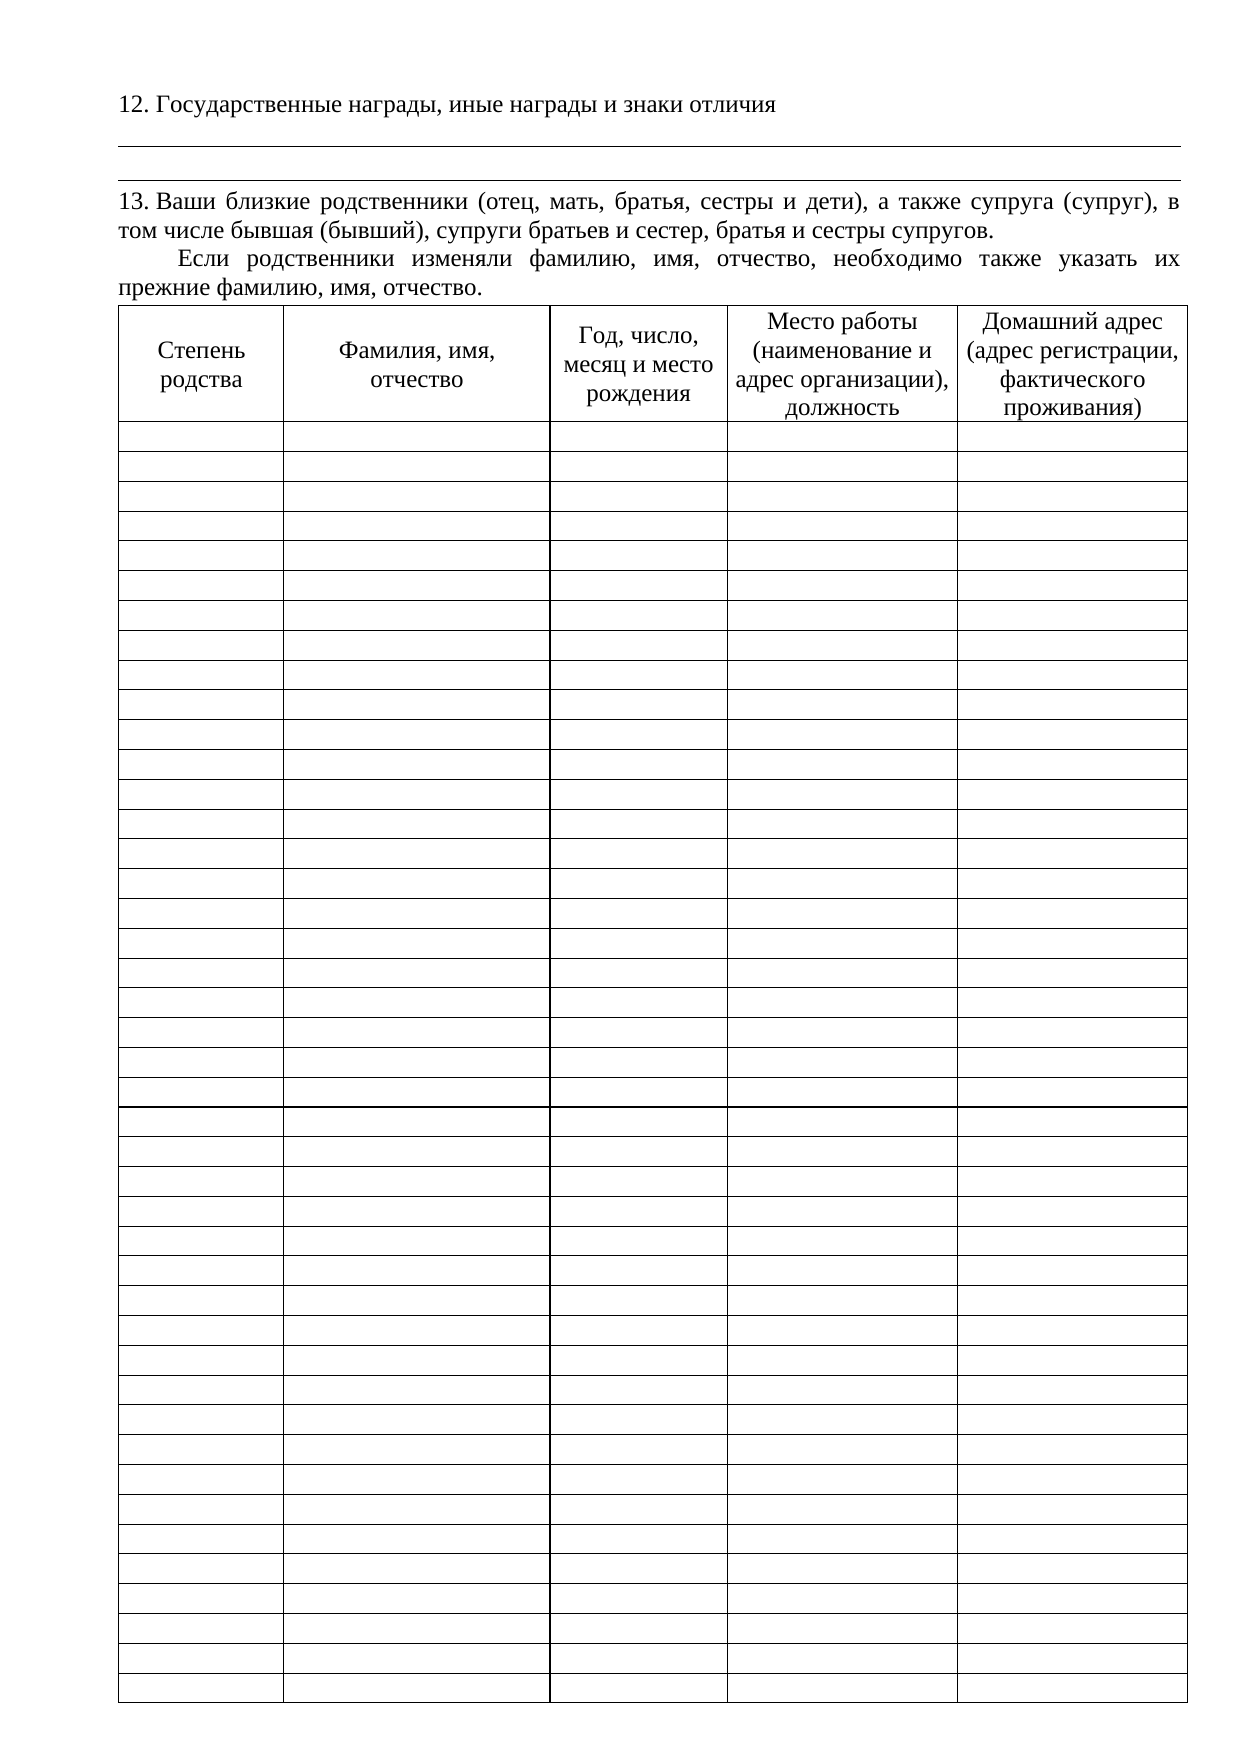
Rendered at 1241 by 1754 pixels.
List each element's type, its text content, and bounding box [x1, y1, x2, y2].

table_cell [119, 690, 283, 719]
table_cell [551, 1495, 727, 1523]
table_cell [119, 1584, 283, 1613]
table_cell [958, 720, 1187, 749]
table_cell [958, 1376, 1187, 1404]
table_cell [119, 929, 283, 957]
table_cell [119, 1078, 283, 1106]
table_cell [728, 720, 957, 749]
table_cell [958, 988, 1187, 1017]
table_cell [284, 810, 549, 838]
table_cell [728, 482, 957, 511]
table_cell [119, 1554, 283, 1583]
table_cell [958, 1495, 1187, 1523]
table_cell [958, 1346, 1187, 1374]
table_cell [958, 1674, 1187, 1702]
table_cell [284, 571, 549, 600]
table_cell [119, 1167, 283, 1196]
table_cell [551, 810, 727, 838]
table_cell [284, 541, 549, 570]
table_cell [119, 452, 283, 481]
table_cell [119, 1614, 283, 1643]
table_cell [551, 720, 727, 749]
table_cell [551, 422, 727, 451]
table_cell [551, 1435, 727, 1464]
table_cell [958, 1167, 1187, 1196]
table_cell [284, 1465, 549, 1494]
table_cell [728, 1435, 957, 1464]
table_cell [551, 1584, 727, 1613]
table_cell [958, 661, 1187, 689]
table_cell [119, 1376, 283, 1404]
table_cell [551, 1256, 727, 1285]
table_cell [958, 839, 1187, 868]
table_cell [119, 1018, 283, 1047]
table_cell [728, 541, 957, 570]
table_cell [119, 1674, 283, 1702]
table_cell [958, 1197, 1187, 1226]
table_cell [728, 988, 957, 1017]
table_cell [119, 839, 283, 868]
table_cell [958, 1018, 1187, 1047]
table_cell [284, 512, 549, 540]
table_cell [728, 1078, 957, 1106]
table_cell [284, 690, 549, 719]
table_cell [551, 1167, 727, 1196]
table_cell [958, 631, 1187, 659]
table_header Год, число, месяц и место рождения [551, 306, 727, 421]
table_cell [551, 899, 727, 928]
table_cell [284, 1316, 549, 1345]
table_cell [551, 1465, 727, 1494]
table_cell [728, 899, 957, 928]
table_cell [551, 512, 727, 540]
table_cell [119, 720, 283, 749]
table_cell [284, 1614, 549, 1643]
table_cell [119, 1405, 283, 1434]
table_cell [728, 780, 957, 808]
table_cell [284, 1078, 549, 1106]
table_cell [551, 601, 727, 630]
table_cell [284, 869, 549, 898]
table_cell [551, 1674, 727, 1702]
table_cell [728, 1465, 957, 1494]
table_cell [958, 1644, 1187, 1672]
table_cell [958, 422, 1187, 451]
table_cell [551, 661, 727, 689]
table_cell [728, 571, 957, 600]
table_cell [551, 1048, 727, 1077]
table_cell [728, 1137, 957, 1166]
table_cell [958, 929, 1187, 957]
table_cell [958, 1584, 1187, 1613]
table_cell [728, 1346, 957, 1374]
table_cell [728, 1525, 957, 1553]
table_cell [728, 601, 957, 630]
text 13. Ваши близкие родственники (отец, мать, братья, сестры и дети), а также супруга (супруг), в том числе бывшая (бывший), супруги братьев и сестер, братья и сестры супругов. [118, 186, 1181, 243]
table_cell [284, 1554, 549, 1583]
table_cell [284, 1674, 549, 1702]
table_cell [284, 631, 549, 659]
table_cell [119, 1644, 283, 1672]
table_cell [728, 810, 957, 838]
table_cell [119, 869, 283, 898]
table_cell [958, 750, 1187, 779]
table_cell [958, 571, 1187, 600]
table_cell [119, 1346, 283, 1374]
table_cell [728, 422, 957, 451]
table_cell [284, 929, 549, 957]
table_cell [551, 988, 727, 1017]
table_cell [958, 690, 1187, 719]
table_cell [958, 1554, 1187, 1583]
table_cell [119, 482, 283, 511]
table_cell [119, 959, 283, 987]
table_cell [284, 1137, 549, 1166]
table_cell [119, 810, 283, 838]
table_cell [958, 1525, 1187, 1553]
table_cell [958, 1137, 1187, 1166]
table_cell [728, 839, 957, 868]
table_cell [284, 959, 549, 987]
table_cell [284, 1644, 549, 1672]
table_cell [551, 1614, 727, 1643]
table_cell [119, 1137, 283, 1166]
table_cell [958, 1286, 1187, 1315]
table_cell [119, 422, 283, 451]
table_cell [958, 899, 1187, 928]
table_cell [551, 869, 727, 898]
table_cell [119, 1316, 283, 1345]
table_cell [119, 1048, 283, 1077]
table_cell [728, 452, 957, 481]
table_cell [958, 1465, 1187, 1494]
table_cell [284, 1018, 549, 1047]
table_cell [728, 1167, 957, 1196]
table_cell [119, 1465, 283, 1494]
table_cell [728, 1018, 957, 1047]
table_cell [551, 839, 727, 868]
table_cell [728, 1256, 957, 1285]
table_cell [551, 1376, 727, 1404]
table_cell [119, 512, 283, 540]
table_cell [284, 1346, 549, 1374]
table_cell [958, 780, 1187, 808]
table_cell [958, 1405, 1187, 1434]
table_cell [551, 452, 727, 481]
table_cell [551, 1346, 727, 1374]
table_cell [551, 690, 727, 719]
table_cell [119, 1286, 283, 1315]
table_cell [728, 1227, 957, 1255]
table_cell [284, 1286, 549, 1315]
table_cell [284, 750, 549, 779]
table_cell [119, 571, 283, 600]
table_header Фамилия, имя, отчество [284, 306, 549, 421]
table_cell [119, 1256, 283, 1285]
table_cell [551, 1525, 727, 1553]
table_cell [284, 1197, 549, 1226]
table_cell [284, 452, 549, 481]
table_cell [551, 631, 727, 659]
table_cell [284, 1227, 549, 1255]
table_header Степень родства [119, 306, 283, 421]
table_cell [284, 1376, 549, 1404]
table_cell [728, 1376, 957, 1404]
table_cell [119, 1197, 283, 1226]
text Если родственники изменяли фамилию, имя, отчество, необходимо также указать их прежние фамилию, имя, отчество. [118, 243, 1181, 301]
table_cell [284, 988, 549, 1017]
table_cell [551, 1405, 727, 1434]
table_cell [284, 1048, 549, 1077]
table_cell [119, 899, 283, 928]
table_cell [958, 1316, 1187, 1345]
table_cell [284, 1435, 549, 1464]
table_cell [728, 1048, 957, 1077]
table_cell [958, 1227, 1187, 1255]
table_cell [119, 1495, 283, 1523]
table_cell [728, 631, 957, 659]
table_cell [551, 1197, 727, 1226]
table_cell [958, 482, 1187, 511]
table_cell [958, 1078, 1187, 1106]
table_cell [551, 1286, 727, 1315]
table_cell [728, 959, 957, 987]
table_cell [551, 959, 727, 987]
table_cell [728, 1495, 957, 1523]
table_cell [551, 1078, 727, 1106]
table_cell [958, 1256, 1187, 1285]
table_cell [728, 661, 957, 689]
table_header Домашний адрес (адрес регистрации, фактического проживания) [958, 306, 1187, 421]
table_cell [551, 929, 727, 957]
table_cell [551, 1108, 727, 1136]
table_cell [728, 690, 957, 719]
table_cell [958, 1108, 1187, 1136]
table_cell [284, 482, 549, 511]
table_cell [119, 661, 283, 689]
table_cell [728, 1197, 957, 1226]
table_cell [551, 541, 727, 570]
table_cell [958, 601, 1187, 630]
table_cell [284, 899, 549, 928]
table_cell [119, 1227, 283, 1255]
table_cell [551, 780, 727, 808]
table_cell [119, 780, 283, 808]
table_cell [958, 541, 1187, 570]
table_cell [728, 1584, 957, 1613]
table_cell [728, 512, 957, 540]
table_cell [728, 869, 957, 898]
table_cell [119, 988, 283, 1017]
table_cell [958, 452, 1187, 481]
table_cell [119, 631, 283, 659]
table_cell [284, 780, 549, 808]
table_cell [284, 661, 549, 689]
table_cell [958, 810, 1187, 838]
table_cell [551, 1316, 727, 1345]
table_cell [728, 1674, 957, 1702]
table_cell [551, 1137, 727, 1166]
table_cell [551, 1554, 727, 1583]
table_cell [551, 571, 727, 600]
table_cell [284, 839, 549, 868]
table_cell [728, 1108, 957, 1136]
table_cell [958, 1614, 1187, 1643]
table_cell [958, 869, 1187, 898]
table_cell [551, 1227, 727, 1255]
table_cell [284, 1108, 549, 1136]
table_cell [728, 750, 957, 779]
table_cell [284, 1584, 549, 1613]
table_cell [728, 1286, 957, 1315]
table_cell [284, 422, 549, 451]
table_cell [119, 1525, 283, 1553]
table_cell [284, 1256, 549, 1285]
table_cell [958, 1048, 1187, 1077]
table_cell [119, 1108, 283, 1136]
table_cell [958, 512, 1187, 540]
table_cell [284, 1167, 549, 1196]
table_cell [551, 1018, 727, 1047]
table_cell [728, 1644, 957, 1672]
table_cell [119, 1435, 283, 1464]
table_cell [284, 601, 549, 630]
table_cell [119, 541, 283, 570]
table_cell [728, 1554, 957, 1583]
table_cell [958, 1435, 1187, 1464]
table_cell [728, 1614, 957, 1643]
table_cell [284, 720, 549, 749]
table_cell [119, 601, 283, 630]
table_cell [284, 1495, 549, 1523]
table_cell [551, 482, 727, 511]
table_cell [551, 750, 727, 779]
table_cell [728, 1405, 957, 1434]
table_cell [728, 1316, 957, 1345]
table_cell [728, 929, 957, 957]
table_header Место работы (наименование и адрес организации), должность [728, 306, 957, 421]
table_cell [119, 750, 283, 779]
text 12. Государственные награды, иные награды и знаки отличия [118, 89, 1181, 117]
table_cell [551, 1644, 727, 1672]
table_cell [284, 1525, 549, 1553]
table_cell [284, 1405, 549, 1434]
table_cell [958, 959, 1187, 987]
